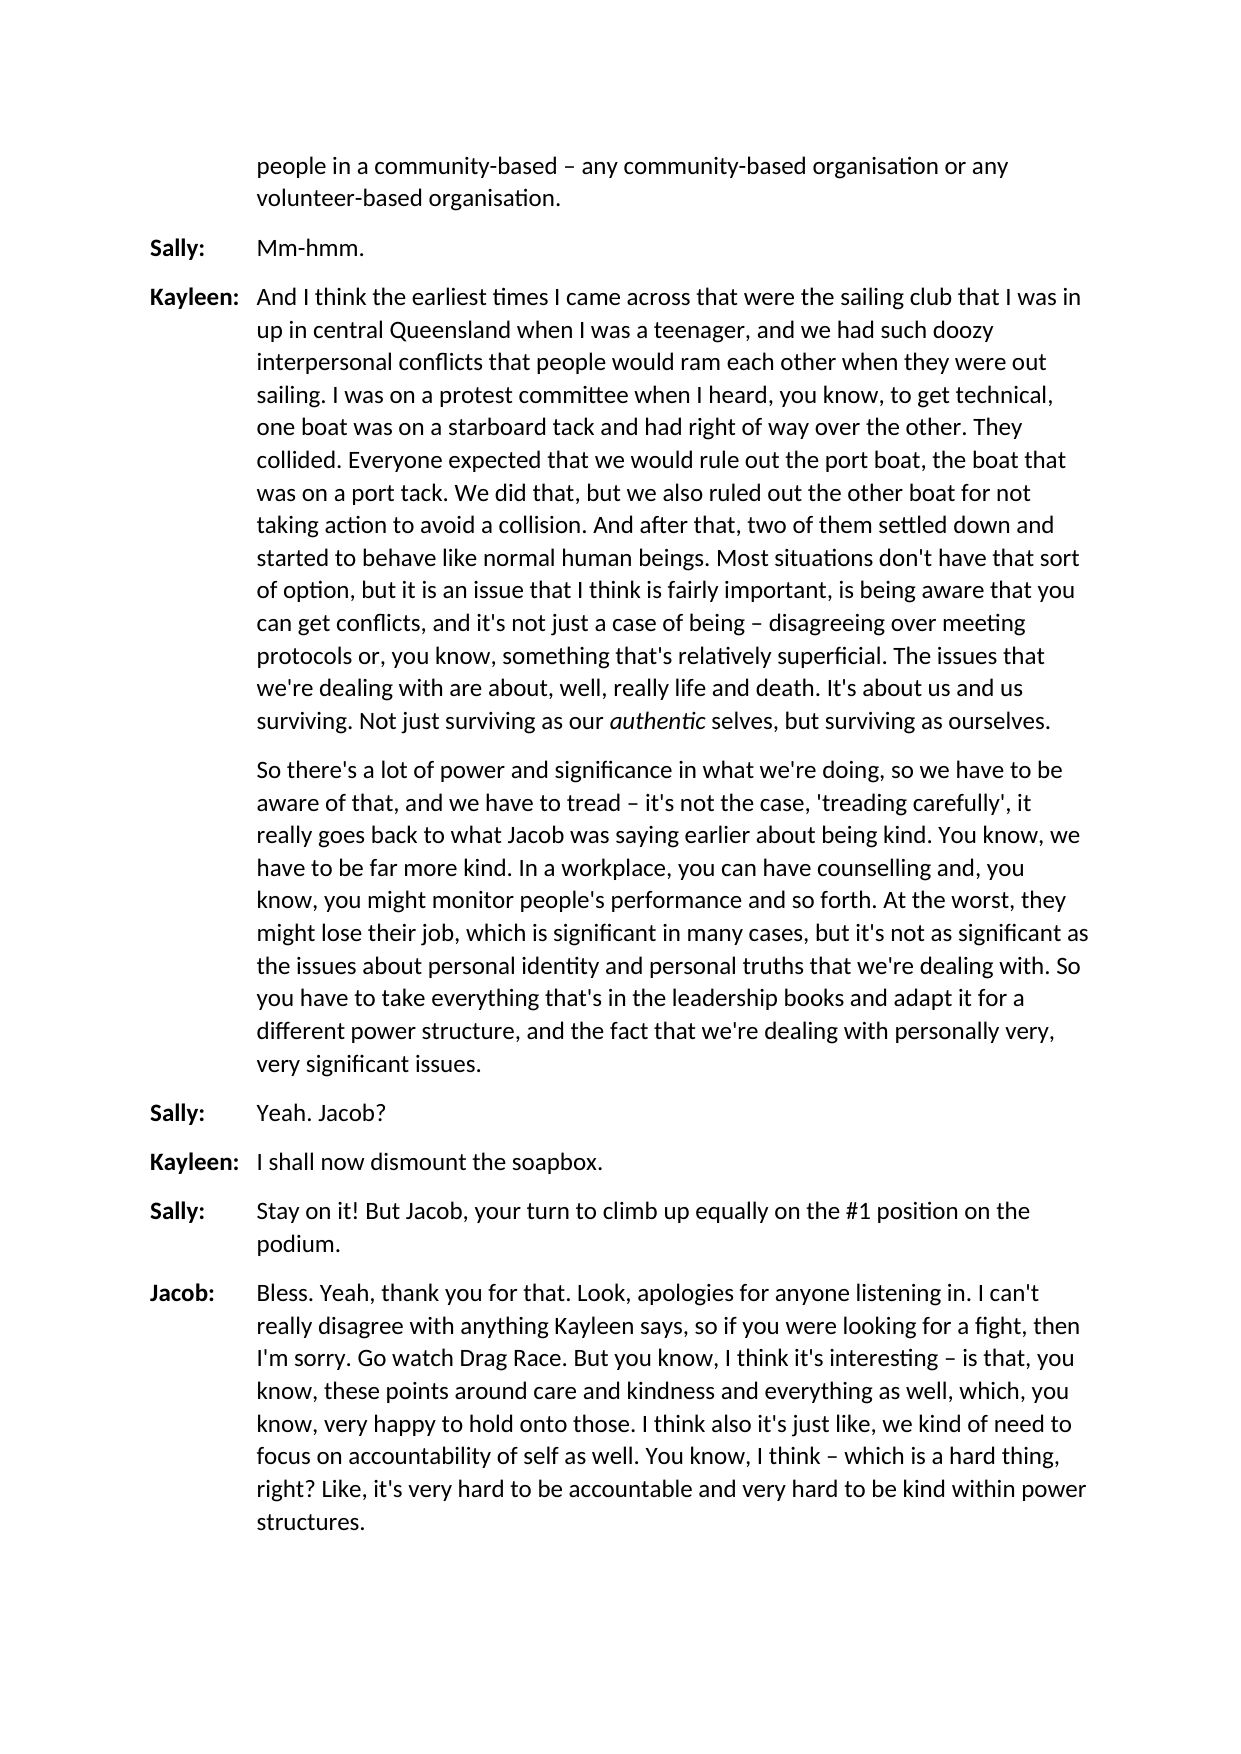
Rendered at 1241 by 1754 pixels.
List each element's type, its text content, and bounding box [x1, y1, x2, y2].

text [150, 150, 1090, 213]
text So there's a lot of power and significance in what we're doing, so we have to be aware of that, and we have to tread – it's not the case, 'treading carefully', it really goes back to what Jacob was saying earlier about being kind. You know, we have to be far more kind. In a workplace, you can have counselling and, you know, you might monitor people's performance and so forth. At the worst, they might lose their job, which is significant in many cases, but it's not as significant as the issues about personal identity and personal truths that we're dealing with. So you have to take everything that's in the leadership books and adapt it for a different power structure, and the fact that we're dealing with personally very, very significant issues. [256, 754, 1090, 1078]
text Kayleen: I shall now dismount the soapbox. [150, 1146, 1090, 1177]
text Sally: Yeah. Jacob? [150, 1097, 1090, 1127]
text Sally: Mm-hmm. [150, 232, 1090, 262]
text Sally: Stay on it! But Jacob, your turn to climb up equally on the #1 position on the podium. [150, 1196, 1090, 1259]
text Kayleen: And I think the earliest times I came across that were the sailing club that I was in up in central Queensland when I was a teenager, and we had such doozy interpersonal conflicts that people would ram each other when they were out sailing. I was on a protest committee when I heard, you know, to get technical, one boat was on a starboard tack and had right of way over the other. They collided. Everyone expected that we would rule out the port boat, the boat that was on a port tack. We did that, but we also ruled out the other boat for not taking action to avoid a collision. And after that, two of them settled down and started to behave like normal human beings. Most situations don't have that sort of option, but it is an issue that I think is fairly important, is being aware that you can get conflicts, and it's not just a case of being – disagreeing over meeting protocols or, you know, something that's relatively superficial. The issues that we're dealing with are about, well, really life and death. It's about us and us surviving. Not just surviving as our authentic selves, but surviving as ourselves. [150, 281, 1090, 736]
text Jacob: Bless. Yeah, thank you for that. Look, apologies for anyone listening in. I can't really disagree with anything Kayleen says, so if you were looking for a fight, then I'm sorry. Go watch Drag Race. But you know, I think it's interesting – is that, you know, these points around care and kindness and everything as well, which, you know, very happy to hold onto those. I think also it's just like, we kind of need to focus on accountability of self as well. You know, I think – which is a hard thing, right? Like, it's very hard to be accountable and very hard to be kind within power structures. [150, 1277, 1090, 1536]
